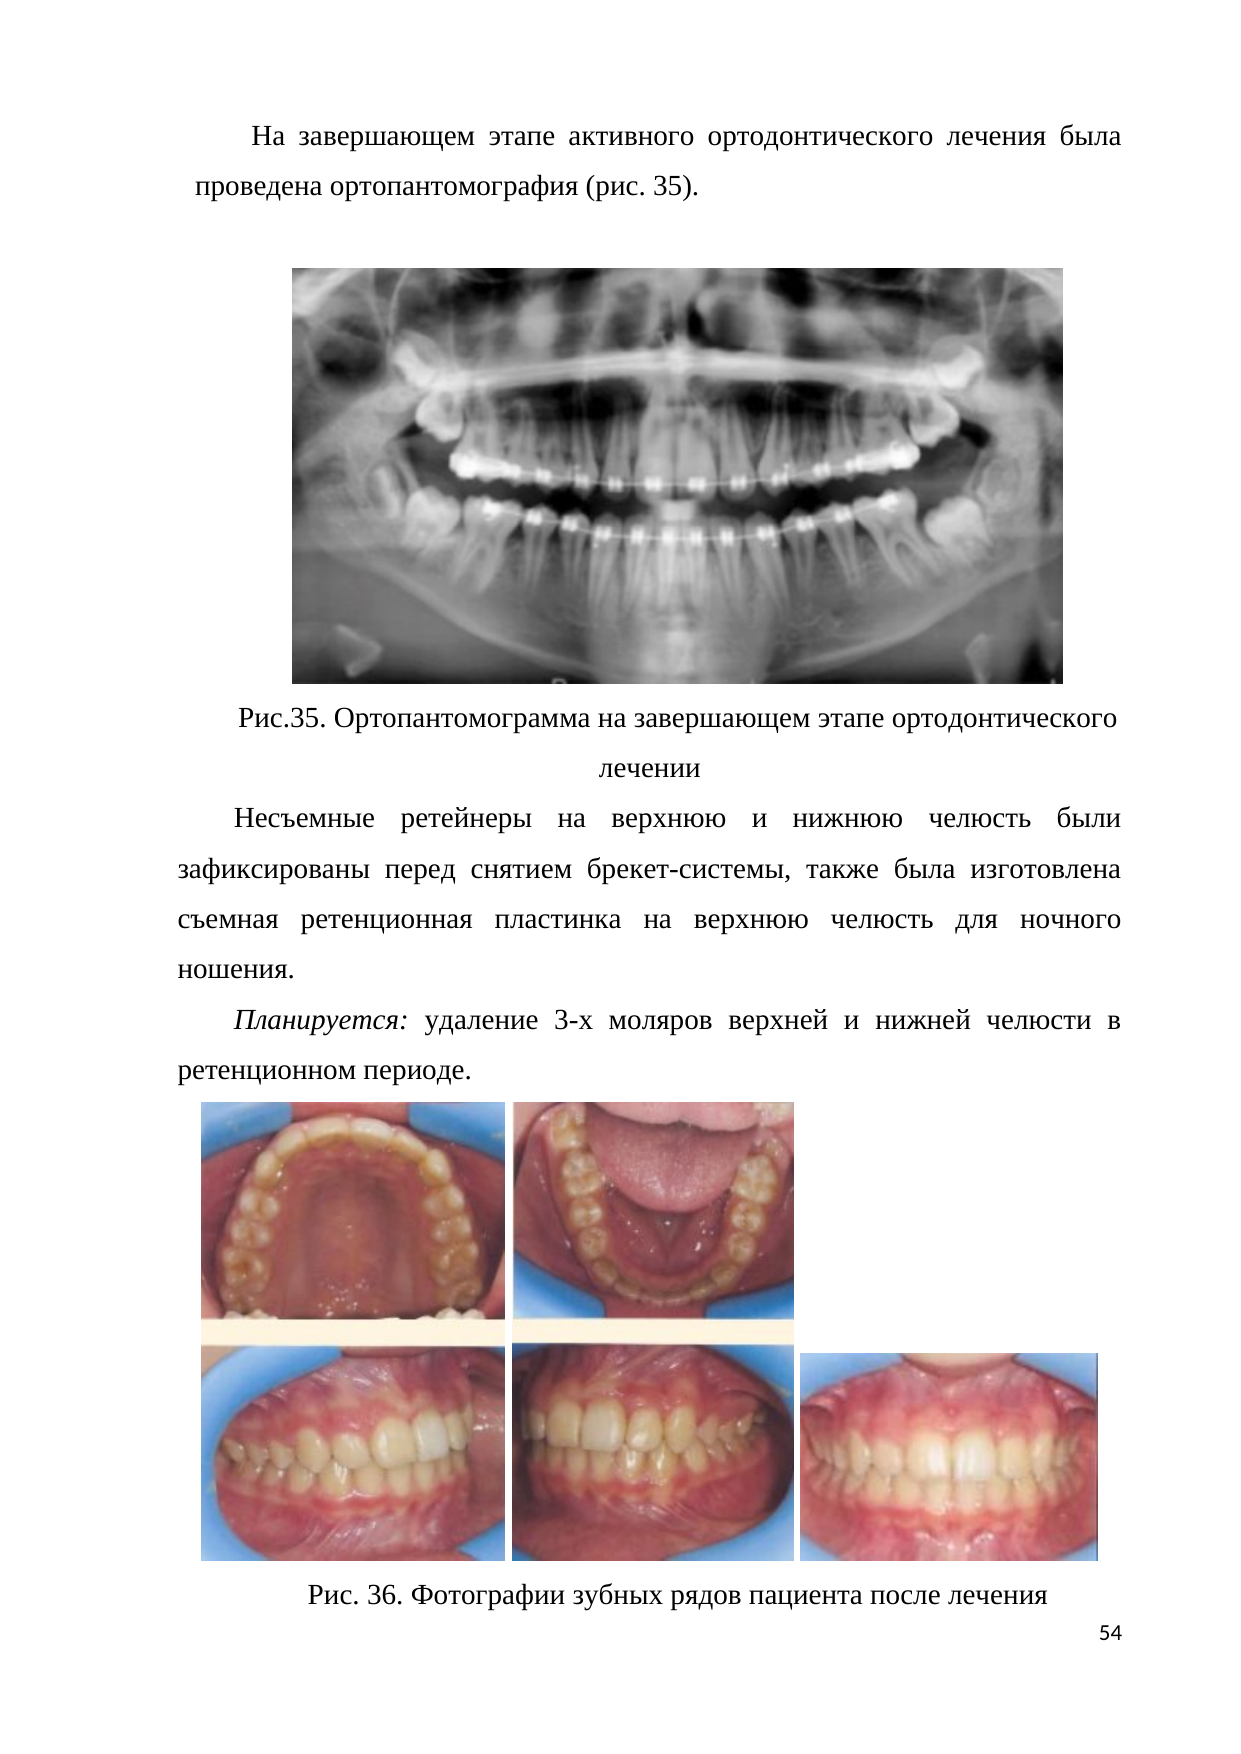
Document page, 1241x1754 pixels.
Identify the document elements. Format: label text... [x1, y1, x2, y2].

picture [292, 268, 1063, 684]
picture [201, 1102, 505, 1561]
picture [800, 1353, 1098, 1561]
text Планируется: удаление 3-х моляров верхней и нижней челюсти в ретенционном периоде. [177, 1002, 1122, 1086]
text Рис. 36. Фотографии зубных рядов пациента после лечения [177, 1577, 1122, 1611]
picture [512, 1102, 794, 1561]
text Несъемные ретейнеры на верхнюю и нижнюю челюсть были зафиксированы перед снятием брекет-системы, также была изготовлена съемная ретенционная пластинка на верхнюю челюсть для ночного ношения. [177, 801, 1122, 985]
text Рис.35. Ортопантомограмма на завершающем этапе ортодонтического лечении [177, 700, 1122, 784]
text На завершающем этапе активного ортодонтического лечения была проведена ортопантомография (рис. 35). [195, 118, 1122, 202]
